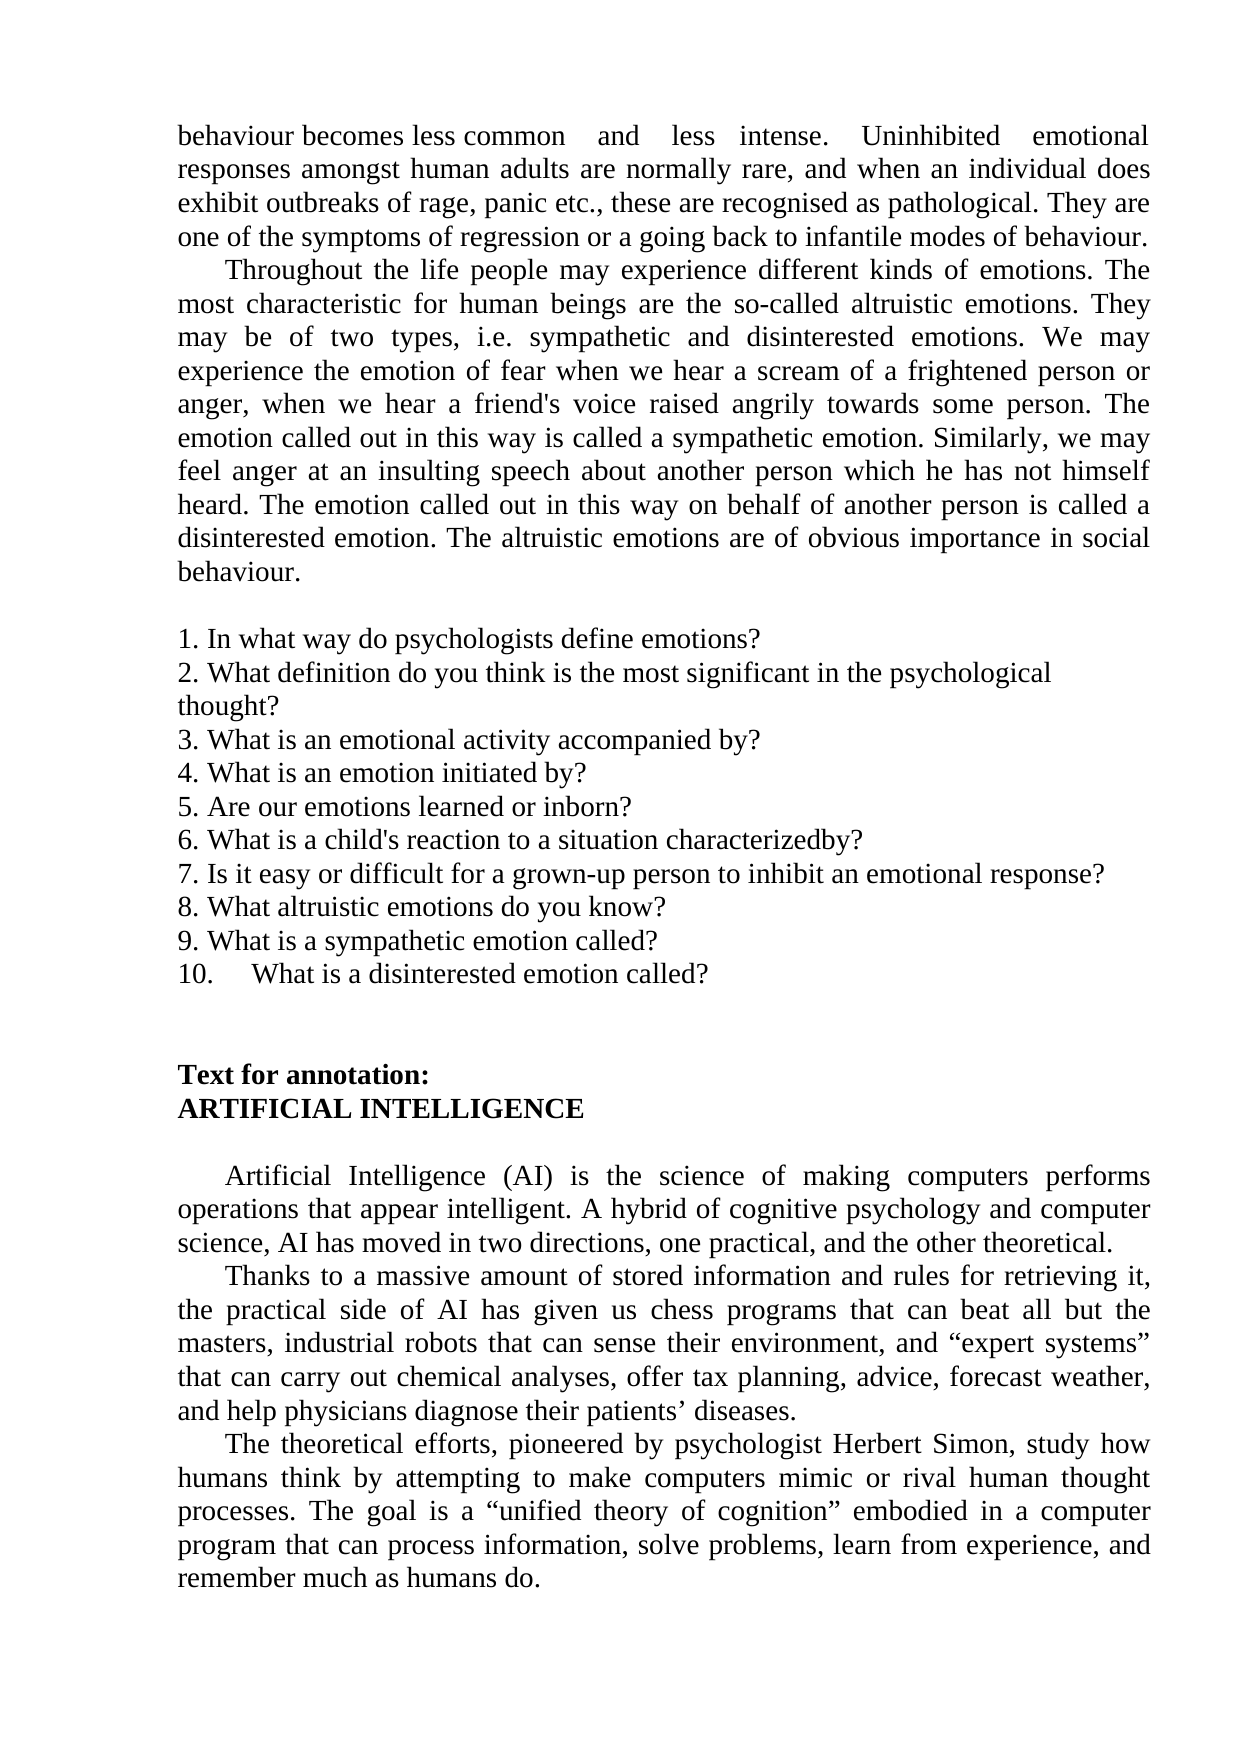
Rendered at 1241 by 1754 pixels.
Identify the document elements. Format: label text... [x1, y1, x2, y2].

list Is it easy or difficult for a grown-up person to inhibit an emotional response? [177, 856, 1152, 889]
text ARTIFICIAL INTELLIGENCE [177, 1091, 1152, 1124]
list What definition do you think is the most significant in the psychological thought? [177, 655, 1152, 722]
text Throughout the life people may experience different kinds of emotions. The most characteristic for human beings are the so-called altruistic emotions. They may be of two types, i.e. sympathetic and disinterested emotions. We may experience the emotion of fear when we hear a scream of a frightened person or anger, when we hear a friend's voice raised angrily towards some person. The emotion called out in this way is called a sympathetic emotion. Similarly, we may feel anger at an insulting speech about another person which he has not himself heard. The emotion called out in this way on behalf of another person is called a disinterested emotion. The altruistic emotions are of obvious importance in social behaviour. [177, 252, 1152, 588]
list In what way do psychologists define emotions? [177, 621, 1152, 655]
text Thanks to a massive amount of stored information and rules for retrieving it, the practical side of AI has given us chess programs that can beat all but the masters, industrial robots that can sense their environment, and “expert systems” that can carry out chemical analyses, offer tax planning, advice, forecast weather, and help physicians diagnose their patients’ diseases. [177, 1258, 1152, 1426]
list What is an emotional activity accompanied by? [177, 722, 1152, 755]
text Artificial Intelligence (AI) is the science of making computers performs operations that appear intelligent. A hybrid of cognitive psychology and computer science, AI has moved in two directions, one practical, and the other theoretical. [177, 1158, 1152, 1258]
list What is a child's reaction to a situation characterizedby? [177, 822, 1152, 856]
text Text for annotation: [177, 1057, 1152, 1091]
list Are our emotions learned or inborn? [177, 789, 1152, 822]
text The theoretical efforts, pioneered by psychologist Herbert Simon, study how humans think by attempting to make computers mimic or rival human thought processes. The goal is a “unified theory of cognition” embodied in a computer program that can process information, solve problems, learn from experience, and remember much as humans do. [177, 1426, 1152, 1594]
list What is an emotion initiated by? [177, 755, 1152, 789]
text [177, 118, 1152, 252]
list What is a sympathetic emotion called? [177, 923, 1152, 957]
list What is a disinterested emotion called? [177, 957, 1152, 990]
list What altruistic emotions do you know? [177, 889, 1152, 923]
